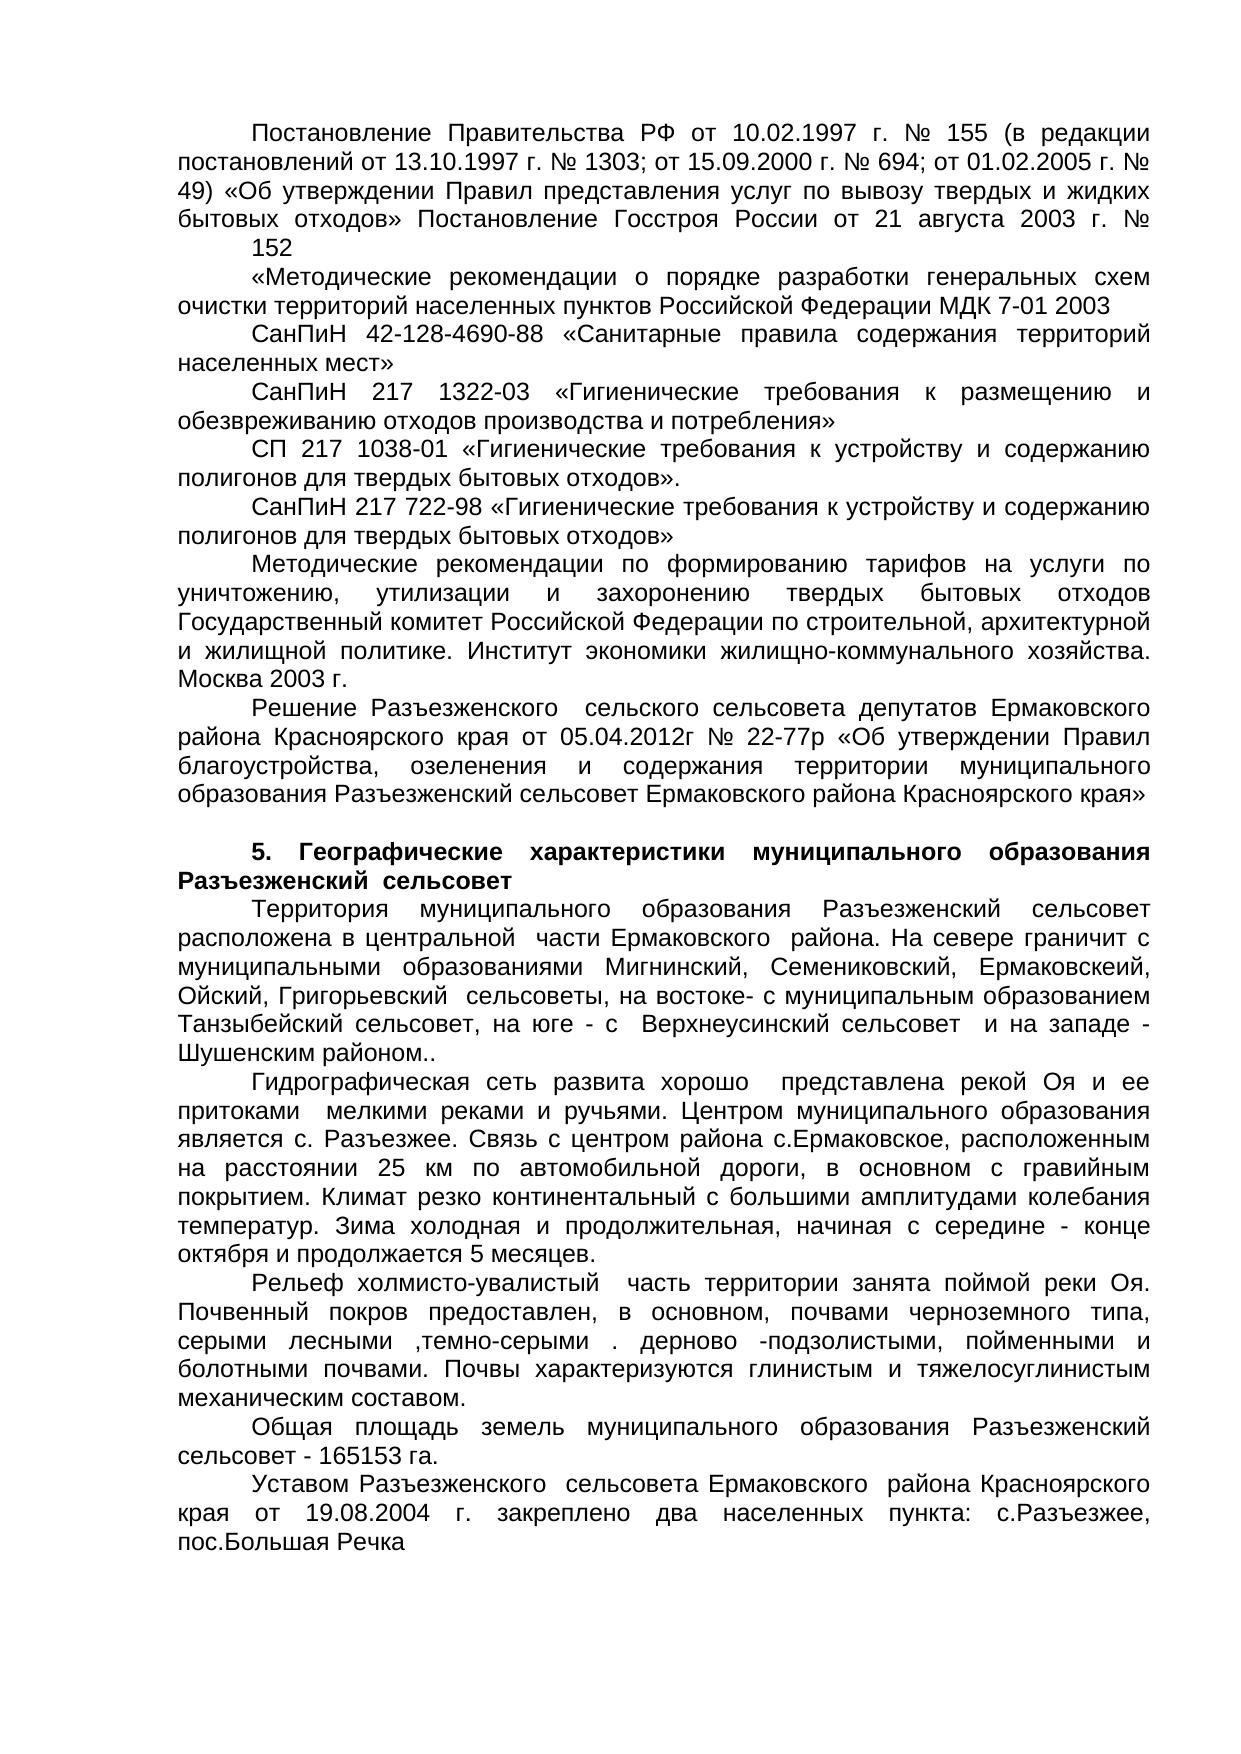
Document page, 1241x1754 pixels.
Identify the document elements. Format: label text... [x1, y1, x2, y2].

text СП 217 1038-01 «Гигиенические требования к устройству и содержанию полигонов для твердых бытовых отходов». [177, 434, 1152, 492]
text Методические рекомендации по формированию тарифов на услуги по уничтожению, утилизации и захоронению твердых бытовых отходов Государственный комитет Российской Федерации по строительной, архитектурной и жилищной политике. Институт экономики жилищно-коммунального хозяйства. Москва 2003 г. [177, 549, 1152, 693]
text Общая площадь земель муниципального образования Разъезженский сельсовет - 165153 га. [177, 1412, 1152, 1469]
text Решение Разъезженского сельского сельсовета депутатов Ермаковского района Красноярского края от 05.04.2012г № 22-77р «Об утверждении Правил благоустройства, озеленения и содержания территории муниципального образования Разъезженский сельсовет Ермаковского района Красноярского края» [177, 693, 1152, 808]
text СанПиН 217 1322-03 «Гигиенические требования к размещению и обезвреживанию отходов производства и потребления» [177, 377, 1152, 434]
text СанПиН 42-128-4690-88 «Санитарные правила содержания территорий населенных мест» [177, 319, 1152, 377]
text Рельеф холмисто-увалистый часть территории занята поймой реки Оя. Почвенный покров предоставлен, в основном, почвами черноземного типа, серыми лесными ,темно-серыми . дерново -подзолистыми, пойменными и болотными почвами. Почвы характеризуются глинистым и тяжелосуглинистым механическим составом. [177, 1268, 1152, 1412]
text СанПиН 217 722-98 «Гигиенические требования к устройству и содержанию полигонов для твердых бытовых отходов» [177, 492, 1152, 549]
text Уставом Разъезженского сельсовета Ермаковского района Красноярского края от 19.08.2004 г. закреплено два населенных пункта: с.Разъезжее, пос.Большая Речка [177, 1469, 1152, 1556]
text 5. Географические характеристики муниципального образования Разъезженский сельсовет [177, 837, 1152, 894]
text Территория муниципального образования Разъезженский сельсовет расположена в центральной части Ермаковского района. На севере граничит с муниципальными образованиями Мигнинский, Семениковский, Ермаковскеий, Ойский, Григорьевский сельсоветы, на востоке- с муниципальным образованием Танзыбейский сельсовет, на юге - с Верхнеусинский сельсовет и на западе - Шушенским районом.. [177, 894, 1152, 1067]
text «Методические рекомендации о порядке разработки генеральных схем очистки территорий населенных пунктов Российской Федерации МДК 7-01 2003 [177, 262, 1152, 319]
text Гидрографическая сеть развита хорошо представлена рекой Оя и ее притоками мелкими реками и ручьями. Центром муниципального образования является с. Разъезжее. Связь с центром района с.Ермаковское, расположенным на расстоянии 25 км по автомобильной дороги, в основном с гравийным покрытием. Климат резко континентальный с большими амплитудами колебания температур. Зима холодная и продолжительная, начиная с середине - конце октября и продолжается 5 месяцев. [177, 1067, 1152, 1268]
text Постановление Правительства РФ от 10.02.1997 г. № 155 (в редакции постановлений от 13.10.1997 г. № 1303; от 15.09.2000 г. № 694; от 01.02.2005 г. № 49) «Об утверждении Правил представления услуг по вывозу твердых и жидких бытовых отходов» Постановление Госстроя России от 21 августа 2003 г. № 152 [177, 118, 1152, 262]
